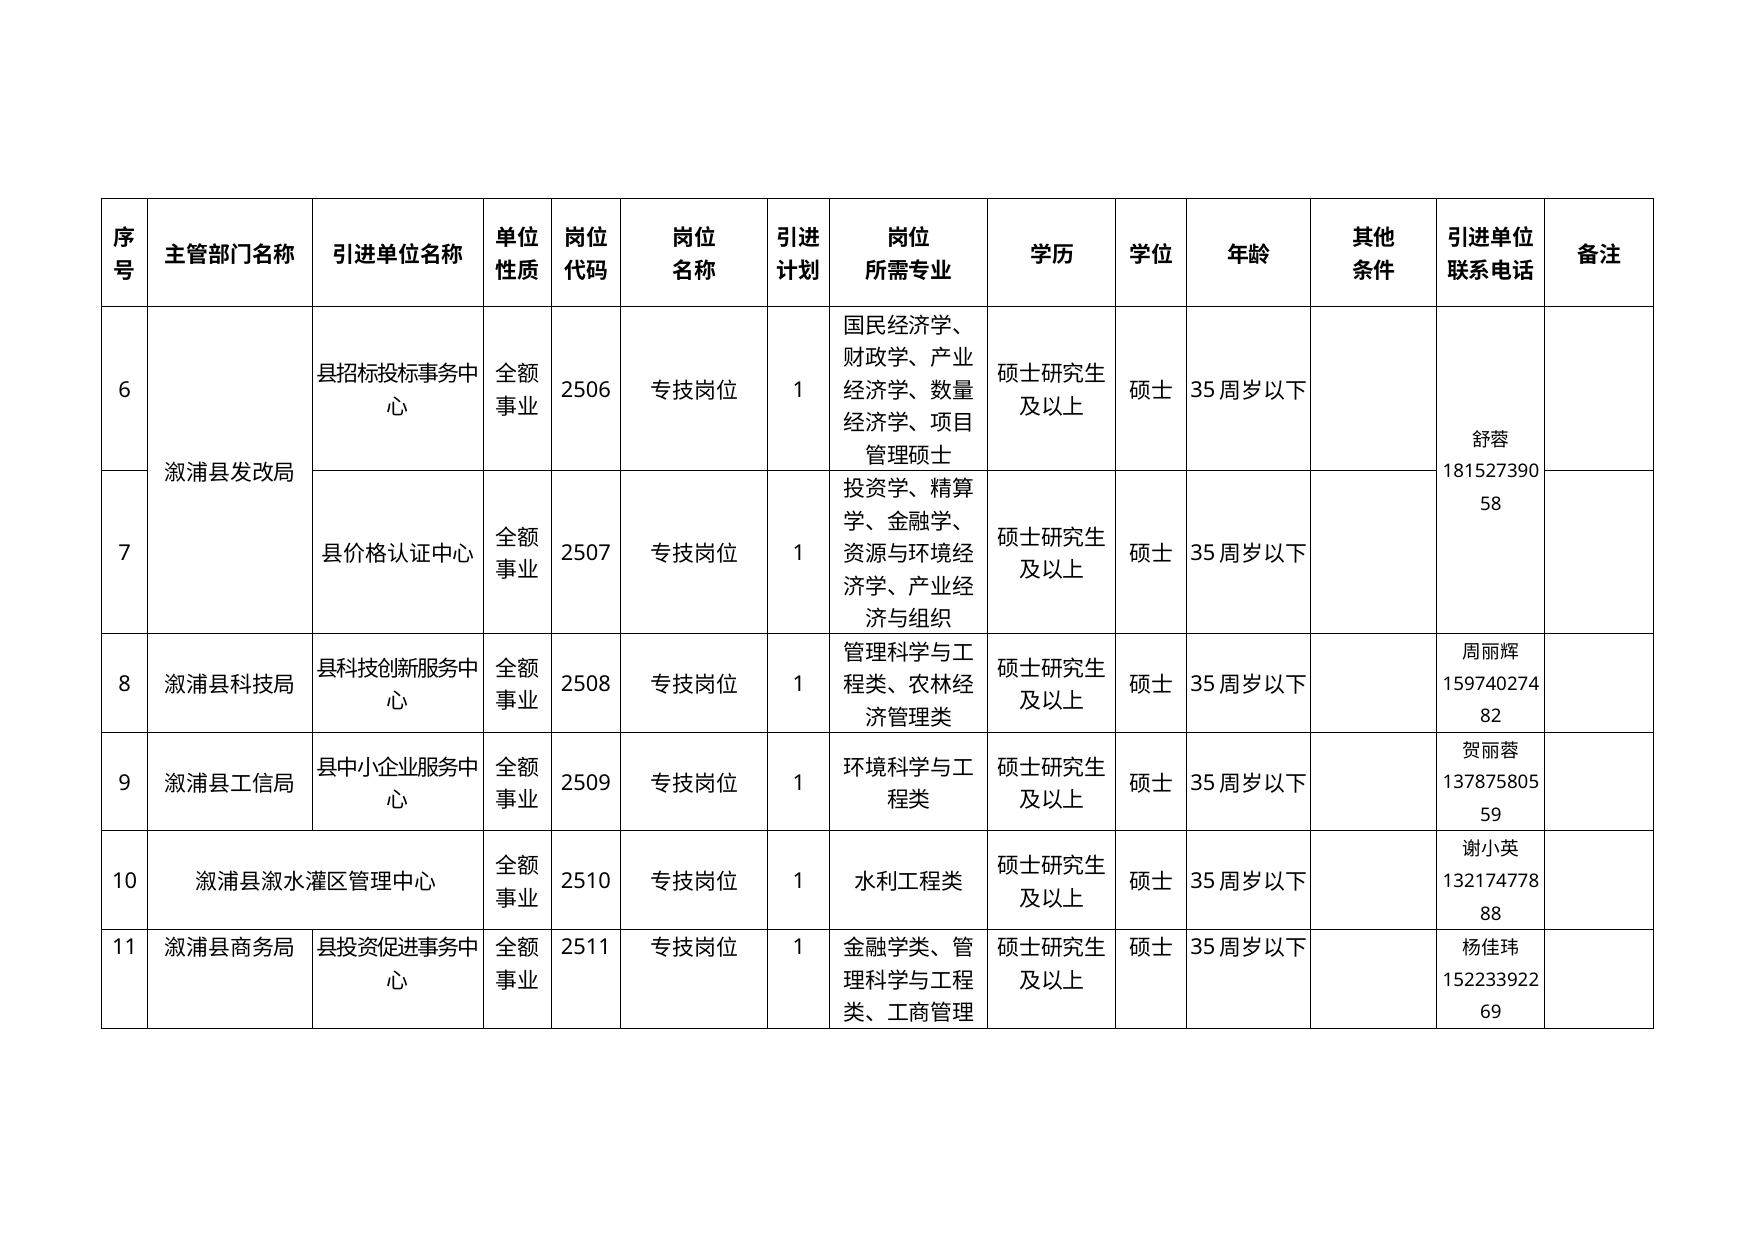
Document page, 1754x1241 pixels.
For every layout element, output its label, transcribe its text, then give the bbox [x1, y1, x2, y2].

table_cell 县招标投标事务中心 [313, 307, 483, 470]
table_cell 全额 事业 [484, 831, 551, 929]
table_header 单位 性质 [484, 199, 551, 306]
table_cell 投资学、精算学、金融学、资源与环境经济学、产业经济与组织 [830, 471, 987, 633]
table_cell [1545, 471, 1653, 633]
table_cell 8 [102, 634, 147, 732]
table_cell 硕士 [1116, 831, 1186, 929]
table_cell 硕士研究生及以上 [988, 634, 1115, 732]
table_cell 2506 [552, 307, 620, 470]
table_cell 2507 [552, 471, 620, 633]
table_cell 2511 [552, 930, 620, 1027]
table_cell 2509 [552, 733, 620, 830]
table_cell 硕士 [1116, 733, 1186, 830]
table_cell 溆浦县发改局 [148, 307, 312, 633]
table_cell 6 [102, 307, 147, 470]
table_cell 管理科学与工程类、农林经济管理类 [830, 634, 987, 732]
table_cell 专技岗位 [621, 471, 767, 633]
table_cell 国民经济学、财政学、产业经济学、数量经济学、项目管理硕士 [830, 307, 987, 470]
table_cell 专技岗位 [621, 930, 767, 1027]
table_cell [1545, 733, 1653, 830]
table_cell 35周岁以下 [1187, 733, 1310, 830]
table_cell 全额 事业 [484, 307, 551, 470]
table_cell 1 [768, 307, 829, 470]
table_cell 35周岁以下 [1187, 930, 1310, 1027]
table_cell [1311, 930, 1436, 1027]
table_header 岗位 名称 [621, 199, 767, 306]
table_cell 1 [768, 930, 829, 1027]
table_cell 硕士 [1116, 634, 1186, 732]
table_cell 1 [768, 733, 829, 830]
table_cell 专技岗位 [621, 831, 767, 929]
table_cell 硕士研究生及以上 [988, 930, 1115, 1027]
table_cell [1311, 307, 1436, 470]
table_cell 县科技创新服务中心 [313, 634, 483, 732]
table_cell 溆浦县溆水灌区管理中心 [148, 831, 483, 929]
table_cell 9 [102, 733, 147, 830]
table_cell 11 [102, 930, 147, 1027]
table_cell 全额 事业 [484, 733, 551, 830]
table_cell 县投资促进事务中心 [313, 930, 483, 1027]
table_cell [1545, 307, 1653, 470]
table_cell 全额 事业 [484, 471, 551, 633]
table_cell 1 [768, 831, 829, 929]
table_cell 溆浦县工信局 [148, 733, 312, 830]
table_cell 硕士研究生及以上 [988, 471, 1115, 633]
table_cell 溆浦县商务局 [148, 930, 312, 1027]
table_cell 硕士研究生及以上 [988, 307, 1115, 470]
table_header 备注 [1545, 199, 1653, 306]
table_cell [1545, 634, 1653, 732]
table_cell 专技岗位 [621, 634, 767, 732]
table_header 岗位 所需专业 [830, 199, 987, 306]
table_cell 水利工程类 [830, 831, 987, 929]
table_cell 35周岁以下 [1187, 831, 1310, 929]
table_cell 35周岁以下 [1187, 634, 1310, 732]
table_header 序号 [102, 199, 147, 306]
table_cell 环境科学与工程类 [830, 733, 987, 830]
table_header 引进 计划 [768, 199, 829, 306]
table_header 学历 [988, 199, 1115, 306]
table_cell 舒蓉 18152739058 [1437, 307, 1544, 633]
table_cell 35周岁以下 [1187, 307, 1310, 470]
table_cell 杨佳玮 15223392269 [1437, 930, 1544, 1027]
table_cell 硕士研究生及以上 [988, 733, 1115, 830]
table_header 其他 条件 [1311, 199, 1436, 306]
table_cell 10 [102, 831, 147, 929]
table_cell 县中小企业服务中心 [313, 733, 483, 830]
table_cell 硕士 [1116, 307, 1186, 470]
table_cell 溆浦县科技局 [148, 634, 312, 732]
table_cell [1311, 733, 1436, 830]
table_cell [1311, 831, 1436, 929]
table_cell 县价格认证中心 [313, 471, 483, 633]
table_cell 全额 事业 [484, 930, 551, 1027]
table_header 岗位 代码 [552, 199, 620, 306]
table_cell [1545, 930, 1653, 1027]
table_cell 35周岁以下 [1187, 471, 1310, 633]
table_cell 专技岗位 [621, 307, 767, 470]
table_cell [1311, 471, 1436, 633]
table_cell 1 [768, 471, 829, 633]
table_cell 2510 [552, 831, 620, 929]
table_cell 金融学类、管理科学与工程类、工商管理类 [830, 930, 987, 1027]
table_cell 7 [102, 471, 147, 633]
table_cell 硕士研究生及以上 [988, 831, 1115, 929]
table_cell 1 [768, 634, 829, 732]
table_cell [1311, 634, 1436, 732]
table_cell 周丽辉15974027482 [1437, 634, 1544, 732]
table_cell 全额 事业 [484, 634, 551, 732]
table_cell 硕士 [1116, 471, 1186, 633]
table_cell 谢小英 13217477888 [1437, 831, 1544, 929]
table_header 主管部门名称 [148, 199, 312, 306]
table_cell [1545, 831, 1653, 929]
table_cell 专技岗位 [621, 733, 767, 830]
table_header 引进单位联系电话 [1437, 199, 1544, 306]
table_cell 硕士 [1116, 930, 1186, 1027]
table_cell 贺丽蓉 13787580559 [1437, 733, 1544, 830]
table_header 引进单位名称 [313, 199, 483, 306]
table_cell 2508 [552, 634, 620, 732]
table_header 学位 [1116, 199, 1186, 306]
table_header 年龄 [1187, 199, 1310, 306]
